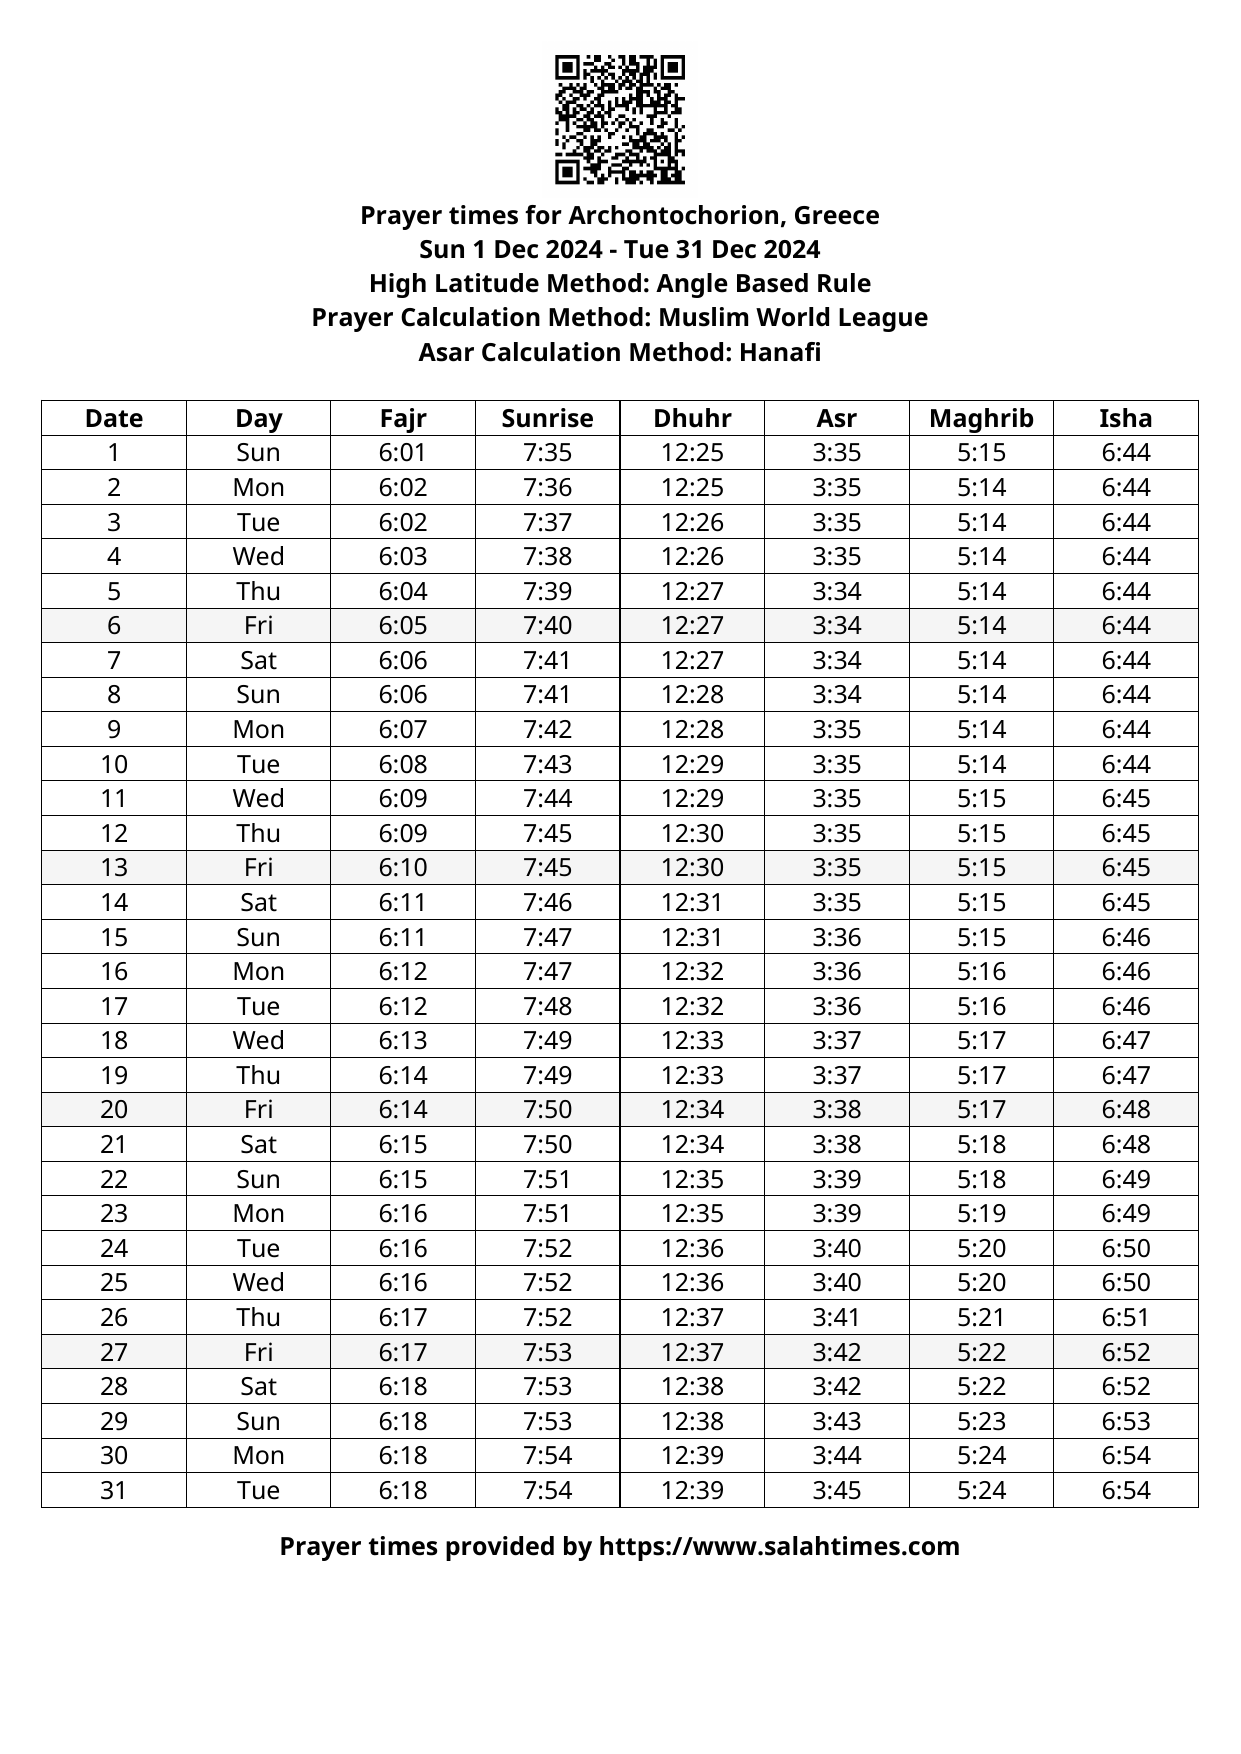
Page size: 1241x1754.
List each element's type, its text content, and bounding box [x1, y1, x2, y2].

table_cell 6:54 [1054, 1473, 1198, 1507]
table_cell 6:12 [331, 954, 475, 988]
table_cell 30 [42, 1439, 186, 1472]
table_cell 3:41 [765, 1300, 909, 1334]
table_cell 7:50 [476, 1127, 619, 1161]
table_cell 3:35 [765, 781, 909, 815]
table_cell 12:33 [621, 1058, 764, 1092]
table_cell 6:10 [331, 851, 475, 884]
table_header Isha [1054, 401, 1198, 434]
table_cell 12:30 [621, 851, 764, 884]
table_cell 3:43 [765, 1404, 909, 1437]
table_cell 6:53 [1054, 1404, 1198, 1437]
table_cell 6:47 [1054, 1058, 1198, 1092]
table_cell Sat [187, 885, 330, 919]
table_cell 3:35 [765, 816, 909, 849]
table_cell 3:38 [765, 1127, 909, 1161]
table_cell 12:37 [621, 1300, 764, 1334]
table_cell 6:16 [331, 1196, 475, 1230]
table_header Day [187, 401, 330, 434]
table_cell 3:39 [765, 1196, 909, 1230]
table_cell 21 [42, 1127, 186, 1161]
table_cell 6:06 [331, 643, 475, 677]
table_cell 5:22 [910, 1369, 1053, 1403]
table_cell 26 [42, 1300, 186, 1334]
table_cell 12:32 [621, 989, 764, 1022]
table_header Date [42, 401, 186, 434]
table_cell 12:35 [621, 1196, 764, 1230]
table_cell 7:50 [476, 1093, 619, 1126]
table_cell 3:35 [765, 539, 909, 573]
table_cell 12:34 [621, 1127, 764, 1161]
table_cell 7:47 [476, 920, 619, 953]
table_cell 3:35 [765, 747, 909, 780]
table_cell 7:53 [476, 1335, 619, 1368]
table_cell 6:18 [331, 1473, 475, 1507]
table_cell Sun [187, 436, 330, 469]
table_cell 5:14 [910, 574, 1053, 607]
table_cell 6:49 [1054, 1196, 1198, 1230]
table_cell 3:40 [765, 1266, 909, 1299]
table_cell 6:18 [331, 1404, 475, 1437]
table_cell 6:18 [331, 1369, 475, 1403]
table_cell 6:44 [1054, 609, 1198, 642]
table_cell 18 [42, 1024, 186, 1057]
table_cell 6:52 [1054, 1369, 1198, 1403]
table_cell 10 [42, 747, 186, 780]
table_cell 7:48 [476, 989, 619, 1022]
table_cell 6:15 [331, 1162, 475, 1195]
table_cell 6:09 [331, 816, 475, 849]
table_cell 5 [42, 574, 186, 607]
table_cell 3:37 [765, 1024, 909, 1057]
table_cell 6:16 [331, 1266, 475, 1299]
table_cell 3:34 [765, 574, 909, 607]
table_cell 3:36 [765, 954, 909, 988]
table_cell 7:52 [476, 1300, 619, 1334]
table_cell 25 [42, 1266, 186, 1299]
table_cell 5:17 [910, 1024, 1053, 1057]
table_cell 6:45 [1054, 816, 1198, 849]
table_cell 12:39 [621, 1439, 764, 1472]
table_cell 7:38 [476, 539, 619, 573]
table_cell 6:44 [1054, 470, 1198, 504]
table_cell Wed [187, 1266, 330, 1299]
table_cell 24 [42, 1231, 186, 1264]
table_cell Sun [187, 1404, 330, 1437]
table_cell 5:15 [910, 885, 1053, 919]
table_cell 7:35 [476, 436, 619, 469]
table_cell 12:38 [621, 1404, 764, 1437]
table_cell 3:37 [765, 1058, 909, 1092]
table_cell Tue [187, 747, 330, 780]
table_cell 7:52 [476, 1231, 619, 1264]
table_cell 12:35 [621, 1162, 764, 1195]
table_cell 11 [42, 781, 186, 815]
table_cell 12:31 [621, 885, 764, 919]
table_cell Thu [187, 1058, 330, 1092]
table_cell 5:16 [910, 989, 1053, 1022]
table_cell 6:14 [331, 1058, 475, 1092]
table_cell 6:17 [331, 1335, 475, 1368]
picture [542, 41, 699, 198]
table_cell 12:31 [621, 920, 764, 953]
table_cell 3:35 [765, 470, 909, 504]
table_cell 6:52 [1054, 1335, 1198, 1368]
table_cell 5:16 [910, 954, 1053, 988]
table_cell 29 [42, 1404, 186, 1437]
table_cell 16 [42, 954, 186, 988]
table_cell 6:45 [1054, 781, 1198, 815]
table_cell 6:16 [331, 1231, 475, 1264]
table_cell 5:18 [910, 1127, 1053, 1161]
table_cell Thu [187, 816, 330, 849]
table_cell 5:19 [910, 1196, 1053, 1230]
table_cell 5:20 [910, 1231, 1053, 1264]
table_cell Mon [187, 712, 330, 746]
table_header Maghrib [910, 401, 1053, 434]
table_cell 6:44 [1054, 712, 1198, 746]
table_cell 6:08 [331, 747, 475, 780]
table_cell 3:35 [765, 712, 909, 746]
table_cell 6:09 [331, 781, 475, 815]
table_cell Sat [187, 643, 330, 677]
table_cell 3:40 [765, 1231, 909, 1264]
table_cell 6:01 [331, 436, 475, 469]
table_cell 7:51 [476, 1196, 619, 1230]
table_cell 5:22 [910, 1335, 1053, 1368]
table_cell 7:49 [476, 1024, 619, 1057]
table_cell 12:28 [621, 678, 764, 711]
table_cell 12:34 [621, 1093, 764, 1126]
table_cell 12:29 [621, 781, 764, 815]
table_cell 12:32 [621, 954, 764, 988]
text High Latitude Method: Angle Based Rule [42, 266, 1198, 300]
table_cell 6:17 [331, 1300, 475, 1334]
table_cell 3:36 [765, 989, 909, 1022]
table_cell 5:14 [910, 747, 1053, 780]
table_cell 7:53 [476, 1404, 619, 1437]
table_cell Thu [187, 1300, 330, 1334]
table_cell 6:44 [1054, 574, 1198, 607]
table_cell 7:36 [476, 470, 619, 504]
table_cell 3:36 [765, 920, 909, 953]
table_cell 2 [42, 470, 186, 504]
table_cell Tue [187, 989, 330, 1022]
table_cell 6:44 [1054, 436, 1198, 469]
table_header Asr [765, 401, 909, 434]
text Prayer times for Archontochorion, Greece [42, 198, 1198, 232]
table_cell 5:15 [910, 781, 1053, 815]
table_cell 12:28 [621, 712, 764, 746]
table_cell 6:48 [1054, 1093, 1198, 1126]
table_cell 6:45 [1054, 885, 1198, 919]
table_cell 9 [42, 712, 186, 746]
table_cell 6:45 [1054, 851, 1198, 884]
table_cell 7:46 [476, 885, 619, 919]
table_cell 6:44 [1054, 678, 1198, 711]
text Sun 1 Dec 2024 - Tue 31 Dec 2024 [42, 232, 1198, 266]
table_cell 3:34 [765, 678, 909, 711]
table_cell Fri [187, 1093, 330, 1126]
table_cell 12:39 [621, 1473, 764, 1507]
table_cell 19 [42, 1058, 186, 1092]
table_cell 6:13 [331, 1024, 475, 1057]
table_cell 6:46 [1054, 989, 1198, 1022]
table_cell 5:17 [910, 1093, 1053, 1126]
table_cell Mon [187, 1196, 330, 1230]
table_cell 7:39 [476, 574, 619, 607]
table_cell 5:15 [910, 436, 1053, 469]
table_cell 3:35 [765, 851, 909, 884]
table_cell 5:14 [910, 539, 1053, 573]
table_cell 12:38 [621, 1369, 764, 1403]
table_cell Mon [187, 1439, 330, 1472]
table_cell Wed [187, 539, 330, 573]
table_cell 12:36 [621, 1231, 764, 1264]
table_cell 7:54 [476, 1473, 619, 1507]
table_cell Tue [187, 1231, 330, 1264]
table_cell 5:14 [910, 470, 1053, 504]
table_cell 12:26 [621, 505, 764, 538]
table_cell 12 [42, 816, 186, 849]
table_cell 5:18 [910, 1162, 1053, 1195]
table_cell 22 [42, 1162, 186, 1195]
table_cell 5:20 [910, 1266, 1053, 1299]
table_cell 6:04 [331, 574, 475, 607]
table_cell Tue [187, 1473, 330, 1507]
table_cell 17 [42, 989, 186, 1022]
table_cell 3:38 [765, 1093, 909, 1126]
table_cell 6:14 [331, 1093, 475, 1126]
table_cell 5:24 [910, 1439, 1053, 1472]
table_header Fajr [331, 401, 475, 434]
table_cell 6:48 [1054, 1127, 1198, 1161]
table_cell 6:11 [331, 885, 475, 919]
table_cell 12:25 [621, 470, 764, 504]
table_cell 12:36 [621, 1266, 764, 1299]
table_cell 7:51 [476, 1162, 619, 1195]
table_cell 6:44 [1054, 505, 1198, 538]
table_cell 7:49 [476, 1058, 619, 1092]
table_cell 5:14 [910, 609, 1053, 642]
table_cell 5:23 [910, 1404, 1053, 1437]
table_cell Thu [187, 574, 330, 607]
table_cell Sun [187, 1162, 330, 1195]
table_cell 7:54 [476, 1439, 619, 1472]
table_cell 7:45 [476, 816, 619, 849]
table_cell 5:21 [910, 1300, 1053, 1334]
table_cell 12:37 [621, 1335, 764, 1368]
table_cell 6:06 [331, 678, 475, 711]
table_header Dhuhr [621, 401, 764, 434]
table_cell Sun [187, 920, 330, 953]
table_cell 3:34 [765, 643, 909, 677]
table_cell 7:45 [476, 851, 619, 884]
table_cell 1 [42, 436, 186, 469]
table_cell 15 [42, 920, 186, 953]
table_cell 20 [42, 1093, 186, 1126]
table_cell 3:39 [765, 1162, 909, 1195]
table_cell 5:15 [910, 920, 1053, 953]
table_cell 5:14 [910, 643, 1053, 677]
table_cell 6:44 [1054, 539, 1198, 573]
table_cell 12:33 [621, 1024, 764, 1057]
table_cell 5:17 [910, 1058, 1053, 1092]
table_cell 7:42 [476, 712, 619, 746]
table_cell 3:35 [765, 885, 909, 919]
table_cell 6:46 [1054, 920, 1198, 953]
table_header Sunrise [476, 401, 619, 434]
table_cell 13 [42, 851, 186, 884]
table_cell 6:12 [331, 989, 475, 1022]
table_cell 3:35 [765, 505, 909, 538]
table_cell 27 [42, 1335, 186, 1368]
table_cell 7 [42, 643, 186, 677]
table_cell Tue [187, 505, 330, 538]
table_cell 6:44 [1054, 643, 1198, 677]
table_cell 3:45 [765, 1473, 909, 1507]
table_cell 8 [42, 678, 186, 711]
table_cell 7:41 [476, 643, 619, 677]
table_cell 6:03 [331, 539, 475, 573]
table_cell 7:43 [476, 747, 619, 780]
table_cell Sun [187, 678, 330, 711]
table_cell Fri [187, 851, 330, 884]
table_cell 5:24 [910, 1473, 1053, 1507]
table_cell 12:27 [621, 609, 764, 642]
table_cell 7:41 [476, 678, 619, 711]
table_cell Sat [187, 1127, 330, 1161]
table_cell 6:15 [331, 1127, 475, 1161]
table_cell 6:50 [1054, 1231, 1198, 1264]
table_cell Mon [187, 470, 330, 504]
table_cell 12:26 [621, 539, 764, 573]
table_cell 5:14 [910, 505, 1053, 538]
table_cell 6:47 [1054, 1024, 1198, 1057]
table_cell 6:49 [1054, 1162, 1198, 1195]
table_cell 12:25 [621, 436, 764, 469]
table_cell 7:37 [476, 505, 619, 538]
table_cell 3:34 [765, 609, 909, 642]
table_cell 3:35 [765, 436, 909, 469]
table_cell 7:53 [476, 1369, 619, 1403]
table_cell 14 [42, 885, 186, 919]
table_cell Mon [187, 954, 330, 988]
table_cell Sat [187, 1369, 330, 1403]
table_cell 31 [42, 1473, 186, 1507]
table_cell 3:44 [765, 1439, 909, 1472]
table_cell 6:02 [331, 505, 475, 538]
table_cell 6:18 [331, 1439, 475, 1472]
table_cell 6:05 [331, 609, 475, 642]
table_cell 6:44 [1054, 747, 1198, 780]
table_cell 5:15 [910, 851, 1053, 884]
table_cell 7:44 [476, 781, 619, 815]
table_cell 6 [42, 609, 186, 642]
table_cell 23 [42, 1196, 186, 1230]
table_cell 7:40 [476, 609, 619, 642]
text Prayer times provided by https://www.salahtimes.com [42, 1528, 1198, 1563]
table_cell 4 [42, 539, 186, 573]
table_cell 5:15 [910, 816, 1053, 849]
table_cell 5:14 [910, 678, 1053, 711]
table_cell 7:47 [476, 954, 619, 988]
text Prayer Calculation Method: Muslim World League [42, 300, 1198, 334]
table_cell 28 [42, 1369, 186, 1403]
table_cell Fri [187, 609, 330, 642]
table_cell 12:27 [621, 643, 764, 677]
table_cell 5:14 [910, 712, 1053, 746]
table_cell 6:02 [331, 470, 475, 504]
table_cell 12:30 [621, 816, 764, 849]
table_cell 3:42 [765, 1369, 909, 1403]
table_cell 12:29 [621, 747, 764, 780]
table_cell 6:54 [1054, 1439, 1198, 1472]
table_cell 12:27 [621, 574, 764, 607]
table_cell 3:42 [765, 1335, 909, 1368]
table_cell Wed [187, 781, 330, 815]
table_cell 6:11 [331, 920, 475, 953]
table_cell Wed [187, 1024, 330, 1057]
table_cell 3 [42, 505, 186, 538]
table_cell 7:52 [476, 1266, 619, 1299]
table_cell 6:50 [1054, 1266, 1198, 1299]
text Asar Calculation Method: Hanafi [42, 334, 1198, 368]
table_cell Fri [187, 1335, 330, 1368]
table_cell 6:46 [1054, 954, 1198, 988]
table_cell 6:51 [1054, 1300, 1198, 1334]
table_cell 6:07 [331, 712, 475, 746]
